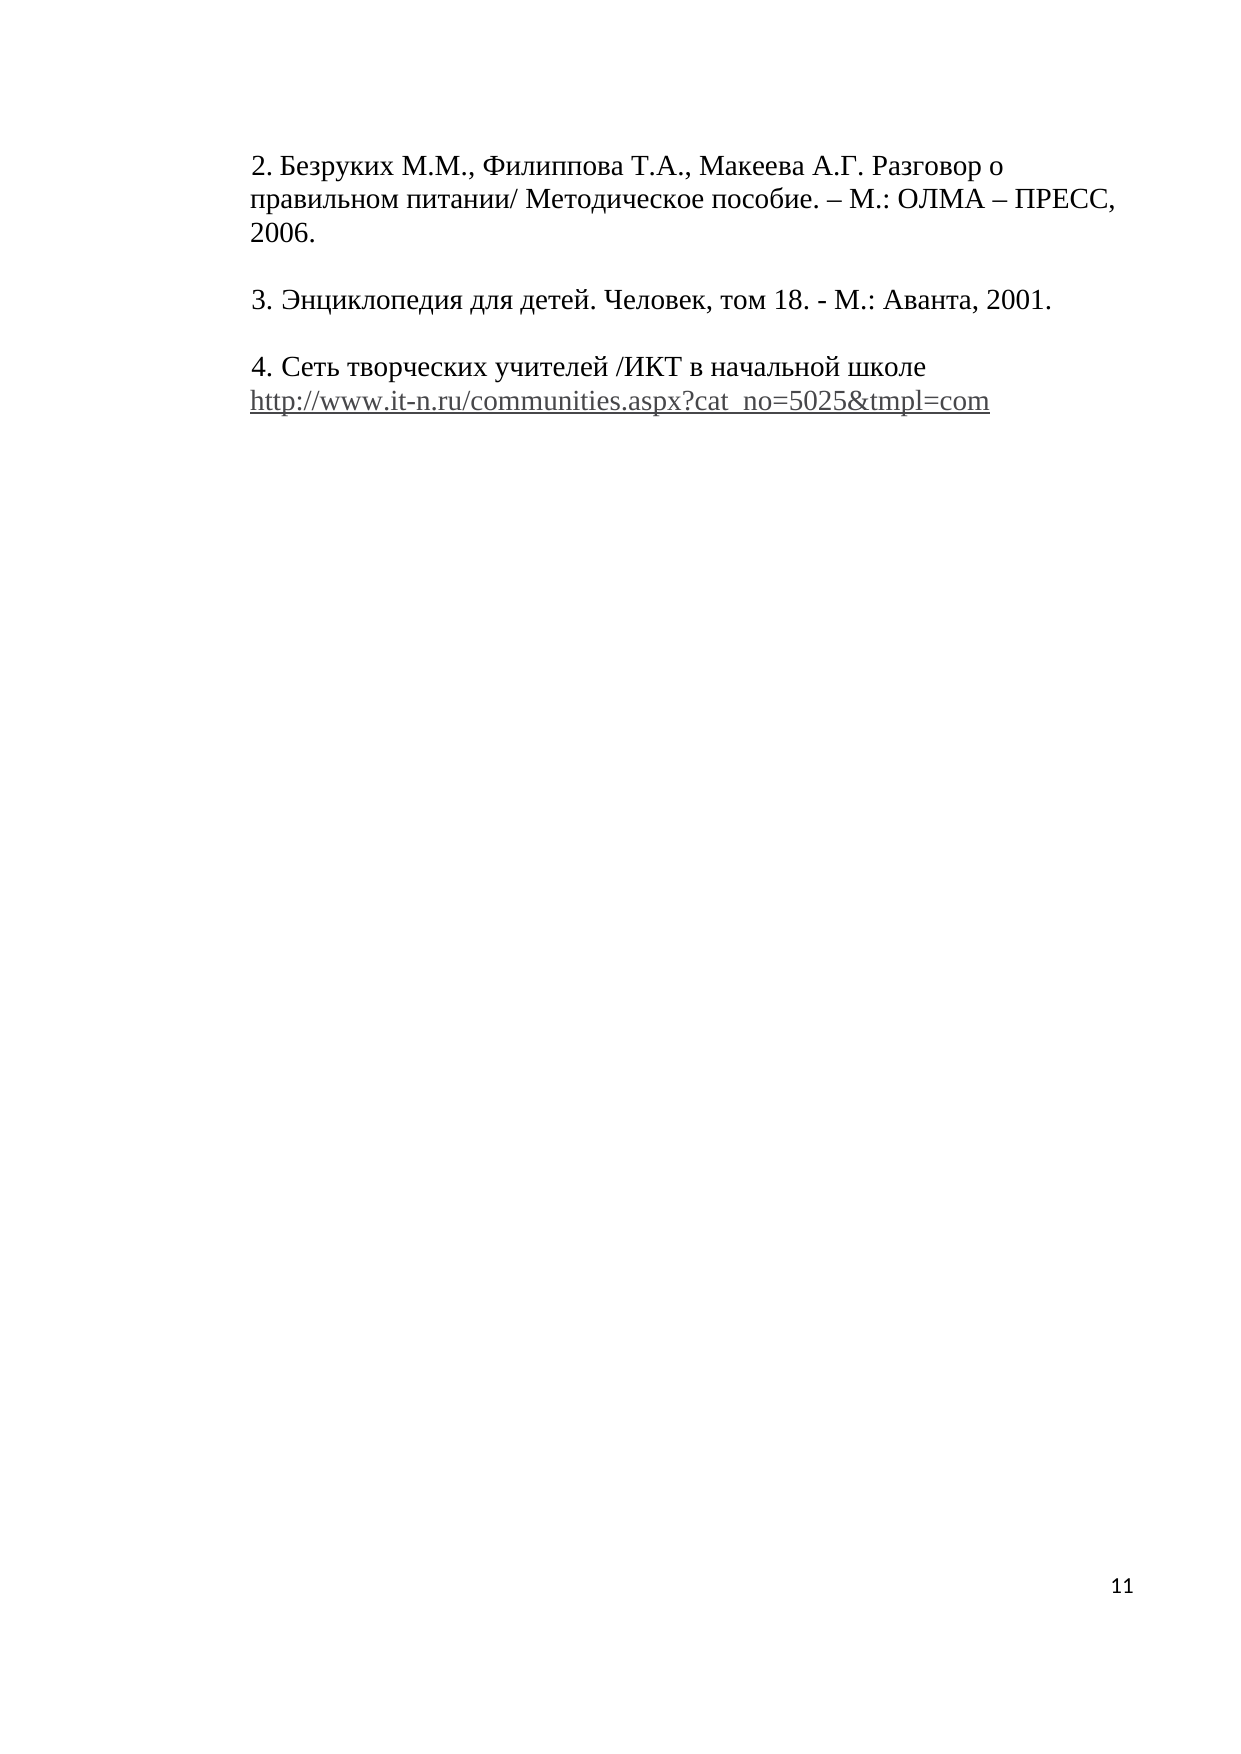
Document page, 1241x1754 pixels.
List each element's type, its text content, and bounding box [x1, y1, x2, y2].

list Сеть творческих учителей /ИКТ в начальной школе [251, 349, 1133, 383]
text 2006. [250, 215, 1133, 249]
text 11 [150, 1572, 1133, 1599]
list Энциклопедия для детей. Человек, том 18. - М.: Аванта, 2001. [251, 282, 1133, 316]
list Безруких М.М., Филиппова Т.А., Макеева А.Г. Разговор о правильном питании/ Методическое пособие. – М.: ОЛМА – ПРЕСС, [250, 149, 1117, 215]
text http://www.it-n.ru/communities.aspx?cat_no=5025&tmpl=com [250, 383, 1133, 416]
